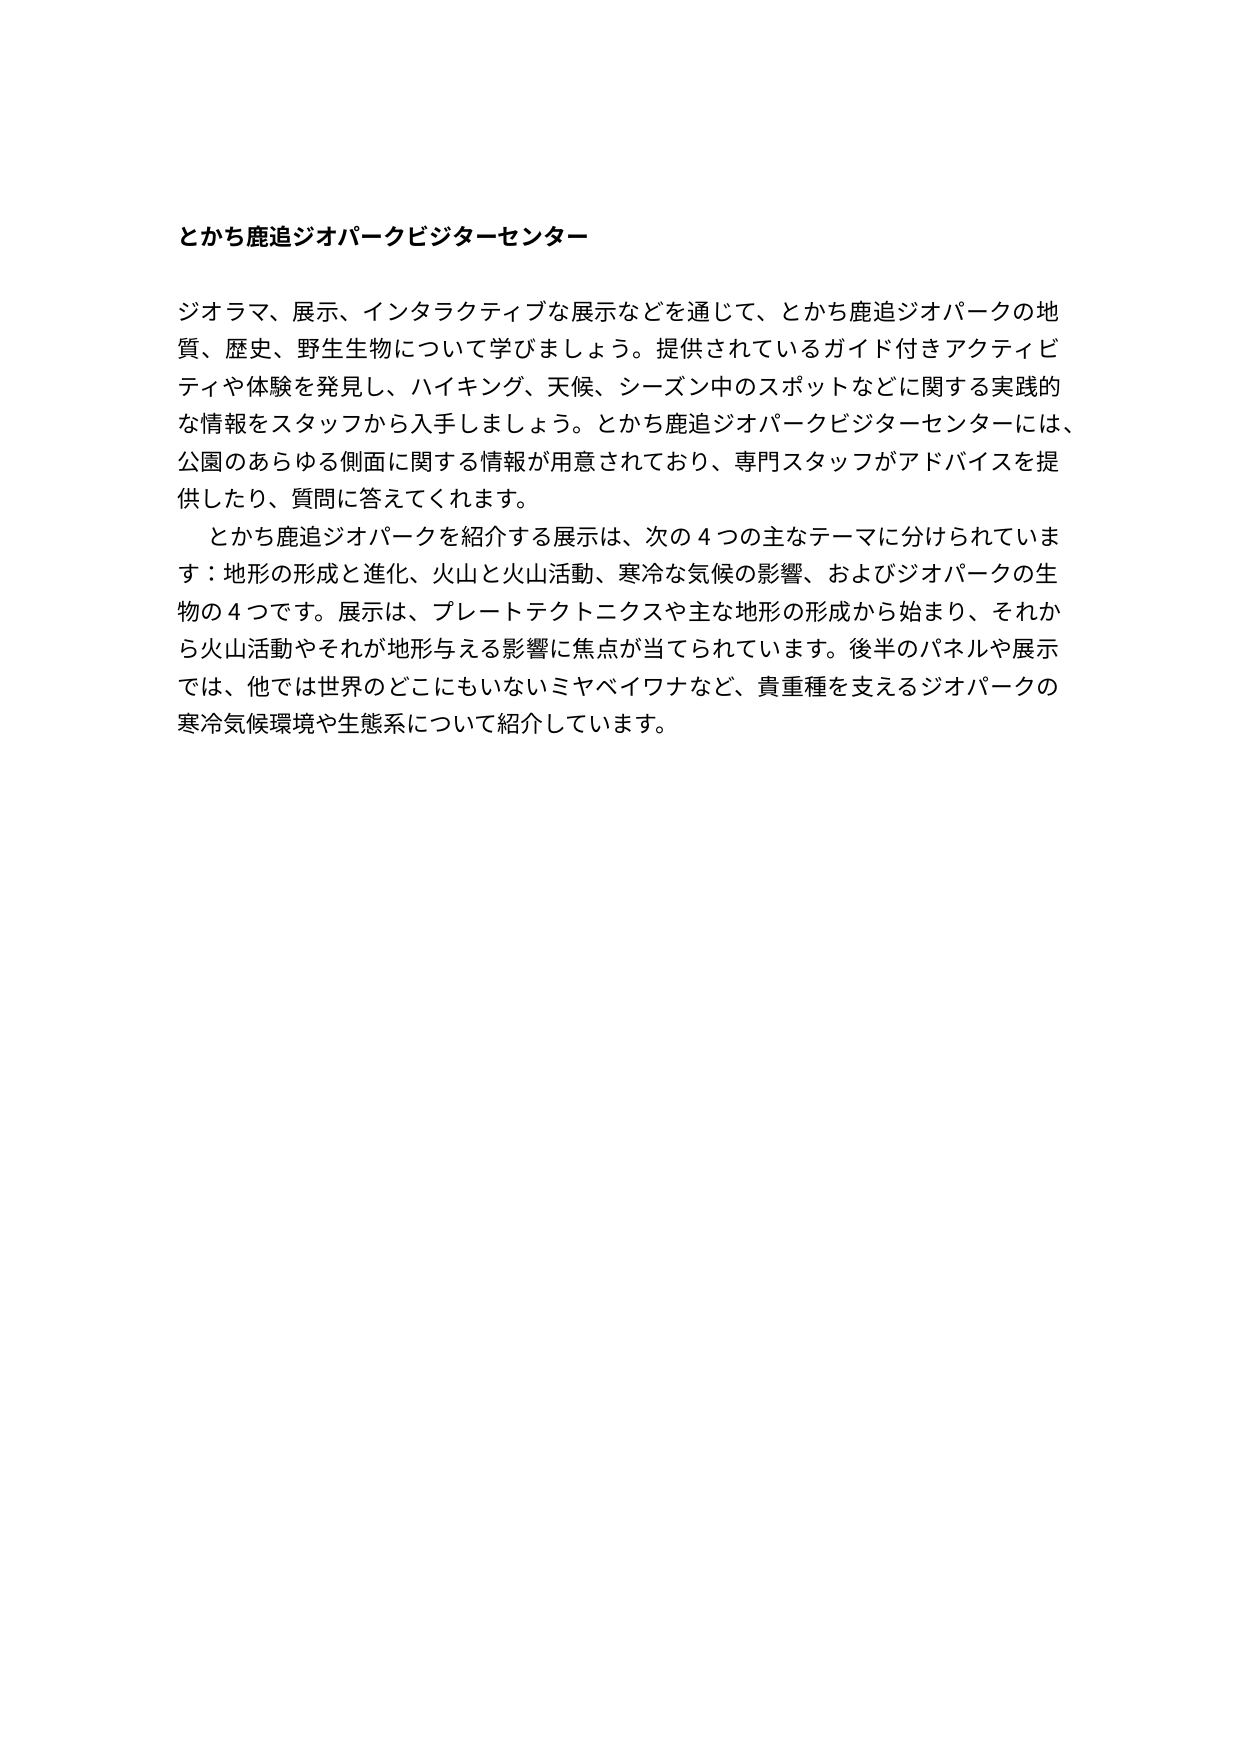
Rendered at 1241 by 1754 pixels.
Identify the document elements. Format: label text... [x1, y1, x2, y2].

text とかち鹿追ジオパークビジターセンター [177, 217, 1063, 254]
text とかち鹿追ジオパークを紹介する展示は、次の4つの主なテーマに分けられています：地形の形成と進化、火山と火山活動、寒冷な気候の影響、およびジオパークの生物の4つです。展示は、プレートテクトニクスや主な地形の形成から始まり、それから火山活動やそれが地形与える影響に焦点が当てられています。後半のパネルや展示では、他では世界のどこにもいないミヤベイワナなど、貴重種を支えるジオパークの寒冷気候環境や生態系について紹介しています。 [177, 517, 1063, 742]
text ジオラマ、展示、インタラクティブな展示などを通じて、とかち鹿追ジオパークの地質、歴史、野生生物について学びましょう。提供されているガイド付きアクティビティや体験を発見し、ハイキング、天候、シーズン中のスポットなどに関する実践的な情報をスタッフから入手しましょう。とかち鹿追ジオパークビジターセンターには、公園のあらゆる側面に関する情報が用意されており、専門スタッフがアドバイスを提供したり、質問に答えてくれます。 [177, 292, 1063, 517]
